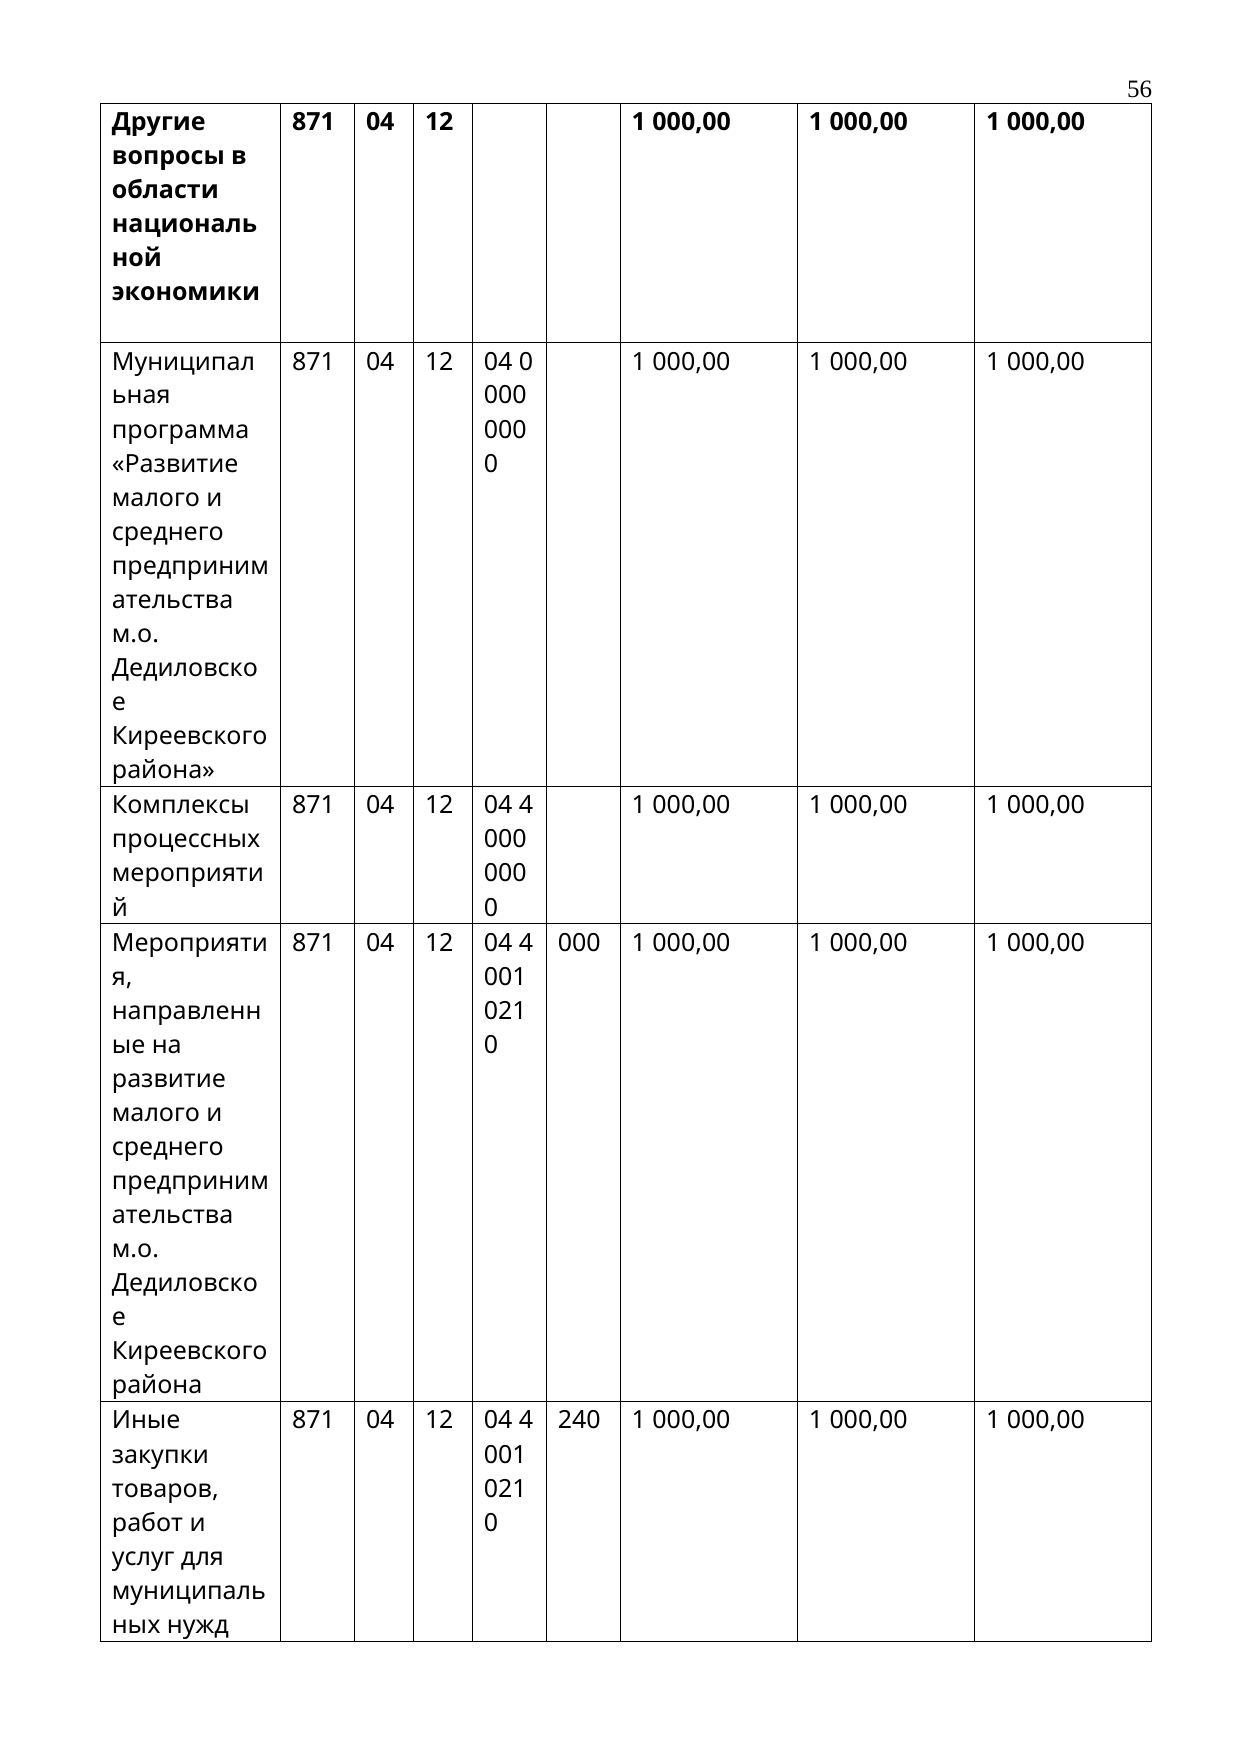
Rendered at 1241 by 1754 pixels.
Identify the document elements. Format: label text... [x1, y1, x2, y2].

table_cell 1 000,00 [621, 787, 797, 923]
table_cell 04 4 0000000 [473, 787, 546, 923]
table_cell 1 000,00 [975, 924, 1151, 1401]
table_cell 871 [281, 787, 354, 923]
table_cell [547, 343, 620, 786]
table_cell Мероприятия, направленные на развитие малого и среднего предпринимательства м.о. Дедиловское Киреевского района [101, 924, 280, 1401]
table_cell 12 [414, 924, 472, 1401]
table_cell [473, 104, 546, 342]
table_cell 000 [547, 924, 620, 1401]
table_cell 240 [547, 1402, 620, 1641]
table_cell Муниципальная программа «Развитие малого и среднего предпринимательства м.о. Дедиловское Киреевского района» [101, 343, 280, 786]
table_cell 1 000,00 [975, 1402, 1151, 1641]
table_cell 1 000,00 [798, 1402, 974, 1641]
table_cell 871 [281, 924, 354, 1401]
table_cell 12 [414, 343, 472, 786]
table_cell 1 000,00 [798, 104, 974, 342]
table_cell 871 [281, 1402, 354, 1641]
table_cell Иные закупки товаров, работ и услуг для муниципальных нужд [101, 1402, 280, 1641]
table_cell 04 4 0010210 [473, 1402, 546, 1641]
table_cell 1 000,00 [621, 1402, 797, 1641]
table_cell 04 [355, 924, 413, 1401]
table_cell Комплексы процессных мероприятий [101, 787, 280, 923]
table_cell 04 [355, 1402, 413, 1641]
table_cell Другие вопросы в области национальной экономики [101, 104, 280, 342]
table_cell 1 000,00 [621, 924, 797, 1401]
table_cell 871 [281, 343, 354, 786]
table_cell 04 0 0000000 [473, 343, 546, 786]
table_cell 04 [355, 787, 413, 923]
table_cell 1 000,00 [798, 787, 974, 923]
table_cell 12 [414, 1402, 472, 1641]
table_cell 1 000,00 [975, 343, 1151, 786]
table_cell 871 [281, 104, 354, 342]
table_cell 1 000,00 [798, 343, 974, 786]
table_cell 1 000,00 [621, 343, 797, 786]
table_cell 1 000,00 [798, 924, 974, 1401]
table_cell 04 4 0010210 [473, 924, 546, 1401]
table_cell 04 [355, 343, 413, 786]
table_cell 1 000,00 [975, 104, 1151, 342]
table_cell 12 [414, 787, 472, 923]
table_cell 04 [355, 104, 413, 342]
table_cell [547, 787, 620, 923]
table_cell 1 000,00 [621, 104, 797, 342]
table_cell 1 000,00 [975, 787, 1151, 923]
table_cell 12 [414, 104, 472, 342]
table_cell [547, 104, 620, 342]
